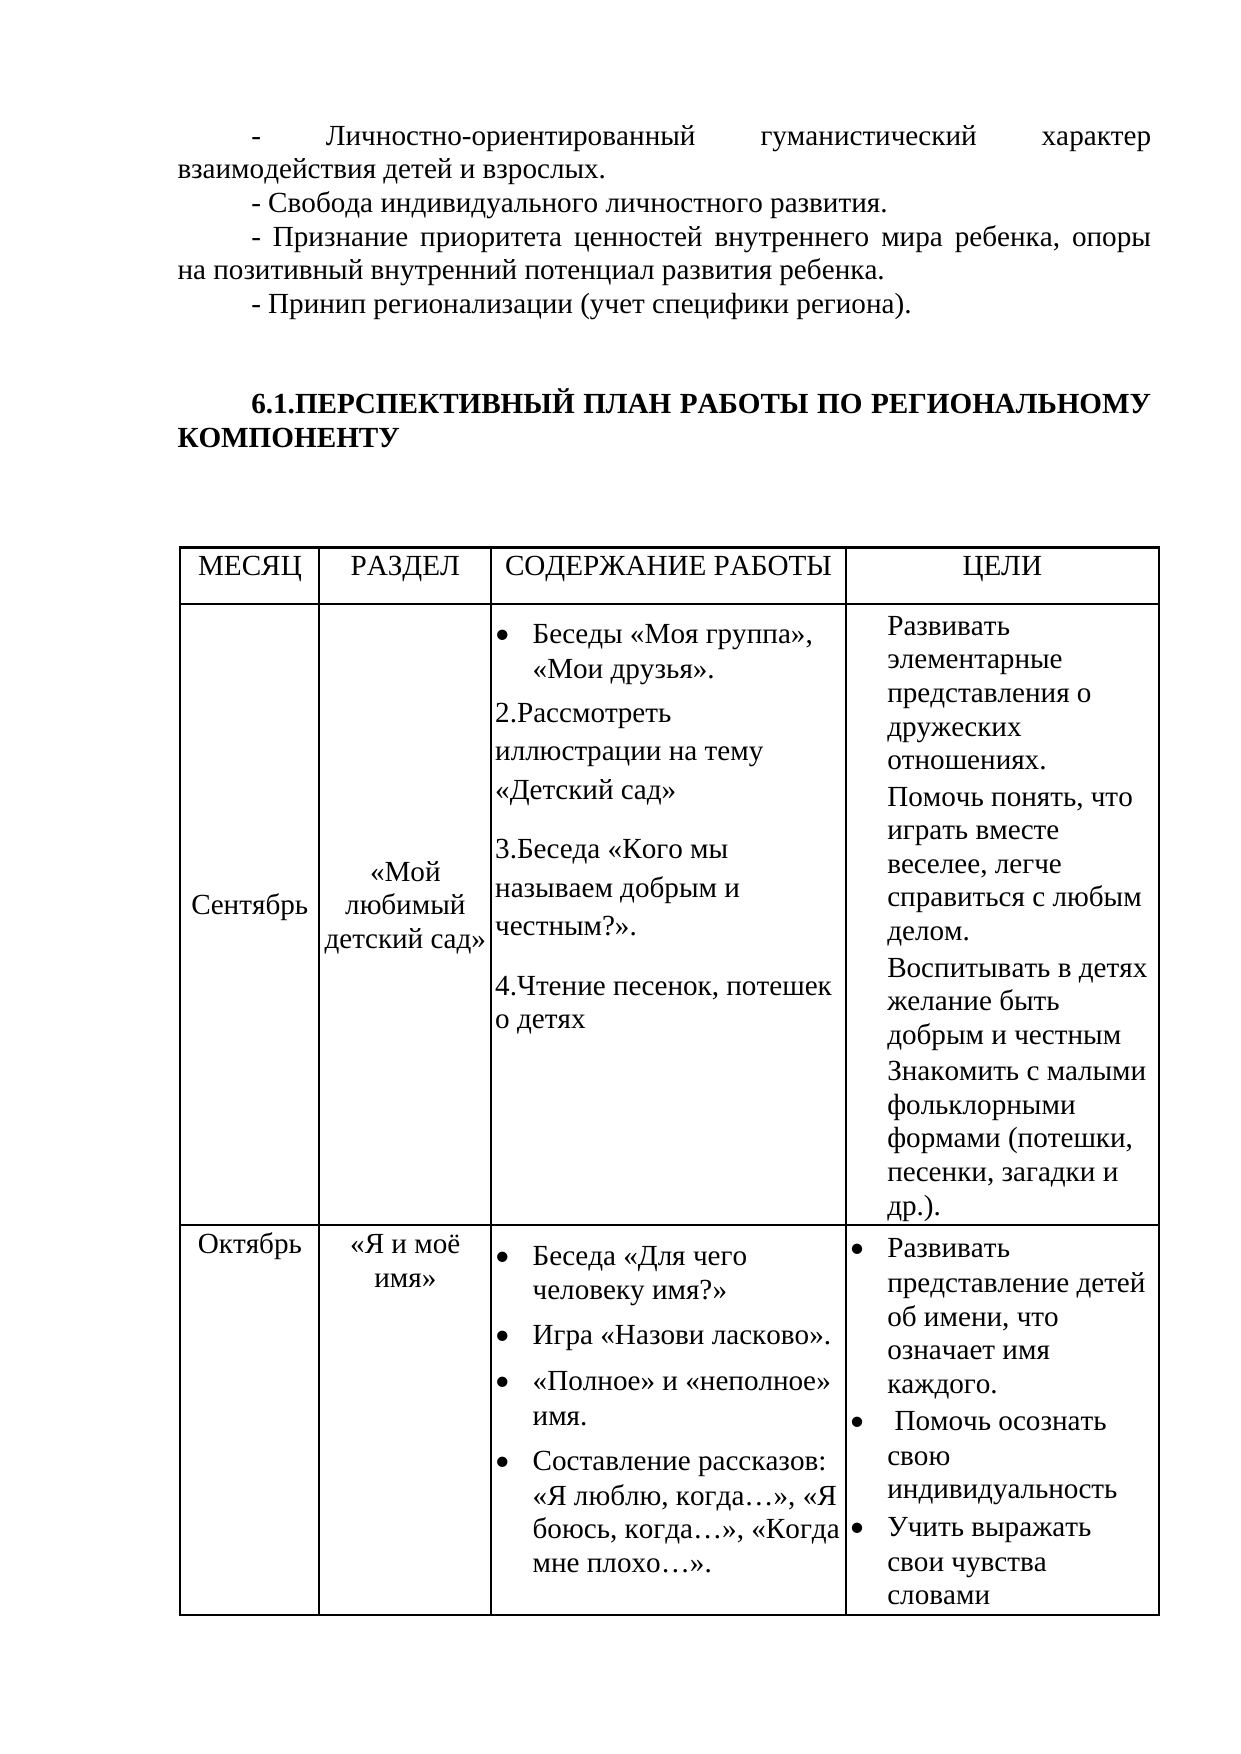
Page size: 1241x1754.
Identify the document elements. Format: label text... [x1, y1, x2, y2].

text - Личностно-ориентированный гуманистический характер взаимодействия детей и взрослых. [177, 118, 1152, 185]
table_cell «Я и моё имя» [320, 1226, 490, 1614]
table_header РАЗДЕЛ [320, 549, 490, 603]
table_header ЦЕЛИ [847, 549, 1158, 603]
table_cell Развивать элементарные представления о дружеских отношениях. Помочь понять, что играть вместе веселее, легче справиться с любым делом. Воспитывать в детях желание быть добрым и честным Знакомить с малыми фольклорными формами (потешки, песенки, загадки и др.). [847, 605, 1158, 1224]
table_cell «Мой любимый детский сад» [320, 605, 490, 1224]
text - Свобода индивидуального личностного развития. [177, 185, 1152, 219]
table_cell Сентябрь [181, 605, 318, 1224]
text - Признание приоритета ценностей внутреннего мира ребенка, опоры на позитивный внутренний потенциал развития ребенка. [177, 219, 1152, 286]
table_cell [847, 1226, 1158, 1614]
text 6.1.ПЕРСПЕКТИВНЫЙ ПЛАН РАБОТЫ ПО РЕГИОНАЛЬНОМУ КОМПОНЕНТУ [177, 386, 1152, 453]
table_cell Октябрь [181, 1226, 318, 1614]
text - Принип регионализации (учет специфики региона). [177, 286, 1152, 319]
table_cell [492, 1226, 845, 1614]
table_header МЕСЯЦ [181, 549, 318, 603]
table_cell Беседы «Моя группа», «Мои друзья». 2.Рассмотреть иллюстрации на тему «Детский сад» 3.Беседа «Кого мы называем добрым и честным?». 4.Чтение песенок, потешек о детях [492, 605, 845, 1224]
table_header СОДЕРЖАНИЕ РАБОТЫ [492, 549, 845, 603]
